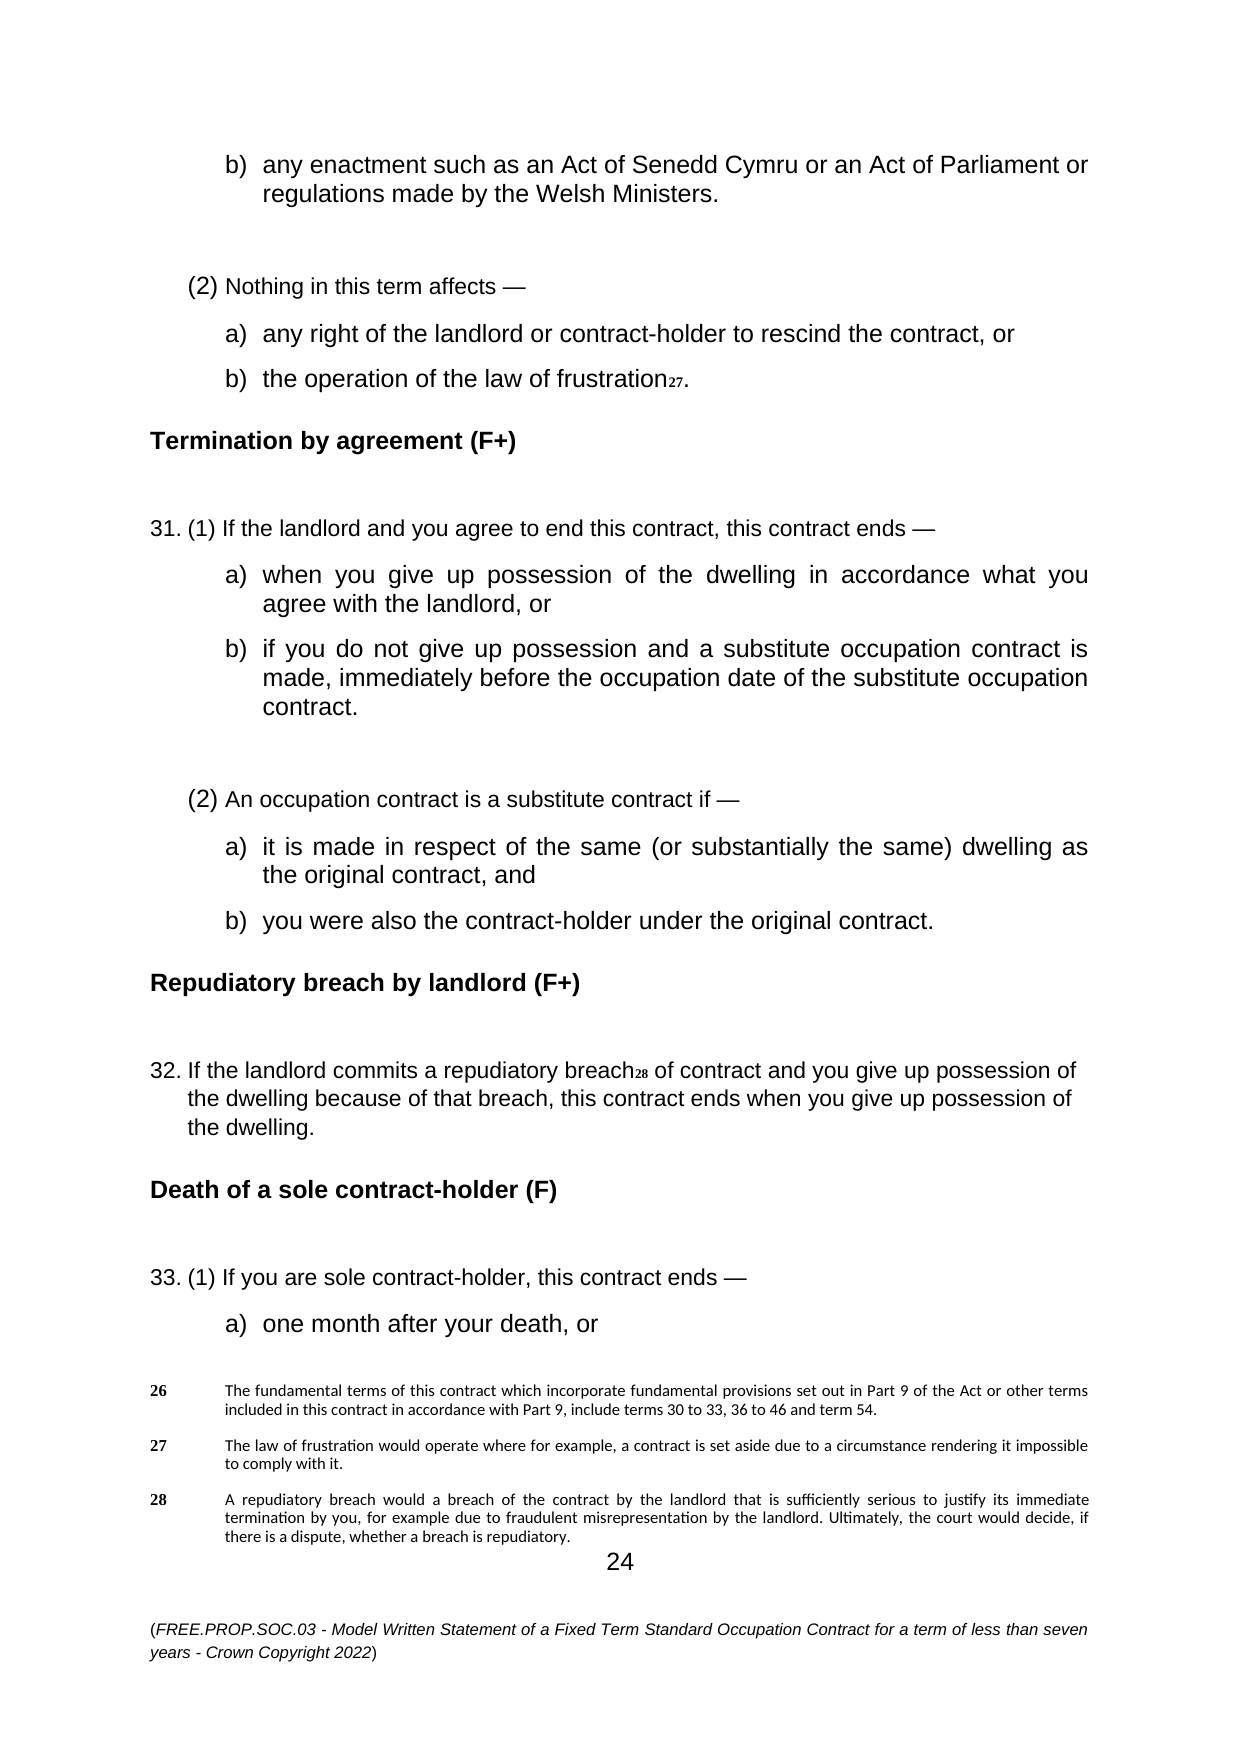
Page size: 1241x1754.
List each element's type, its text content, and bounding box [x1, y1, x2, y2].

text Death of a sole contract-holder (F) [150, 1175, 1090, 1204]
subtitle one month after your death, or [225, 1309, 1090, 1338]
subtitle any right of the landlord or contract-holder to rescind the contract, or [225, 319, 1090, 347]
subtitle If the landlord commits a repudiatory breach of contract and you give up possession of the dwelling because of that breach, this contract ends when you give up possession of the dwelling. [150, 1057, 1090, 1140]
text Repudiatory breach by landlord (F+) [150, 968, 1090, 997]
subtitle (1) If the landlord and you agree to end this contract, this contract ends — [150, 515, 1090, 541]
subtitle you were also the contract-holder under the original contract. [225, 906, 1090, 935]
text Termination by agreement (F+) [150, 426, 1090, 455]
list Nothing in this term affects — [187, 271, 1090, 300]
subtitle the operation of the law of frustration. [225, 364, 1090, 393]
subtitle when you give up possession of the dwelling in accordance what you agree with the landlord, or [225, 560, 1090, 618]
subtitle (1) If you are sole contract-holder, this contract ends — [150, 1264, 1090, 1291]
subtitle if you do not give up possession and a substitute occupation contract is made, immediately before the occupation date of the substitute occupation contract. [225, 634, 1090, 721]
subtitle it is made in respect of the same (or substantially the same) dwelling as the original contract, and [225, 832, 1090, 889]
list An occupation contract is a substitute contract if — [187, 784, 1090, 813]
subtitle any enactment such as an Act of Senedd Cymru or an Act of Parliament or regulations made by the Welsh Ministers. [225, 150, 1090, 207]
